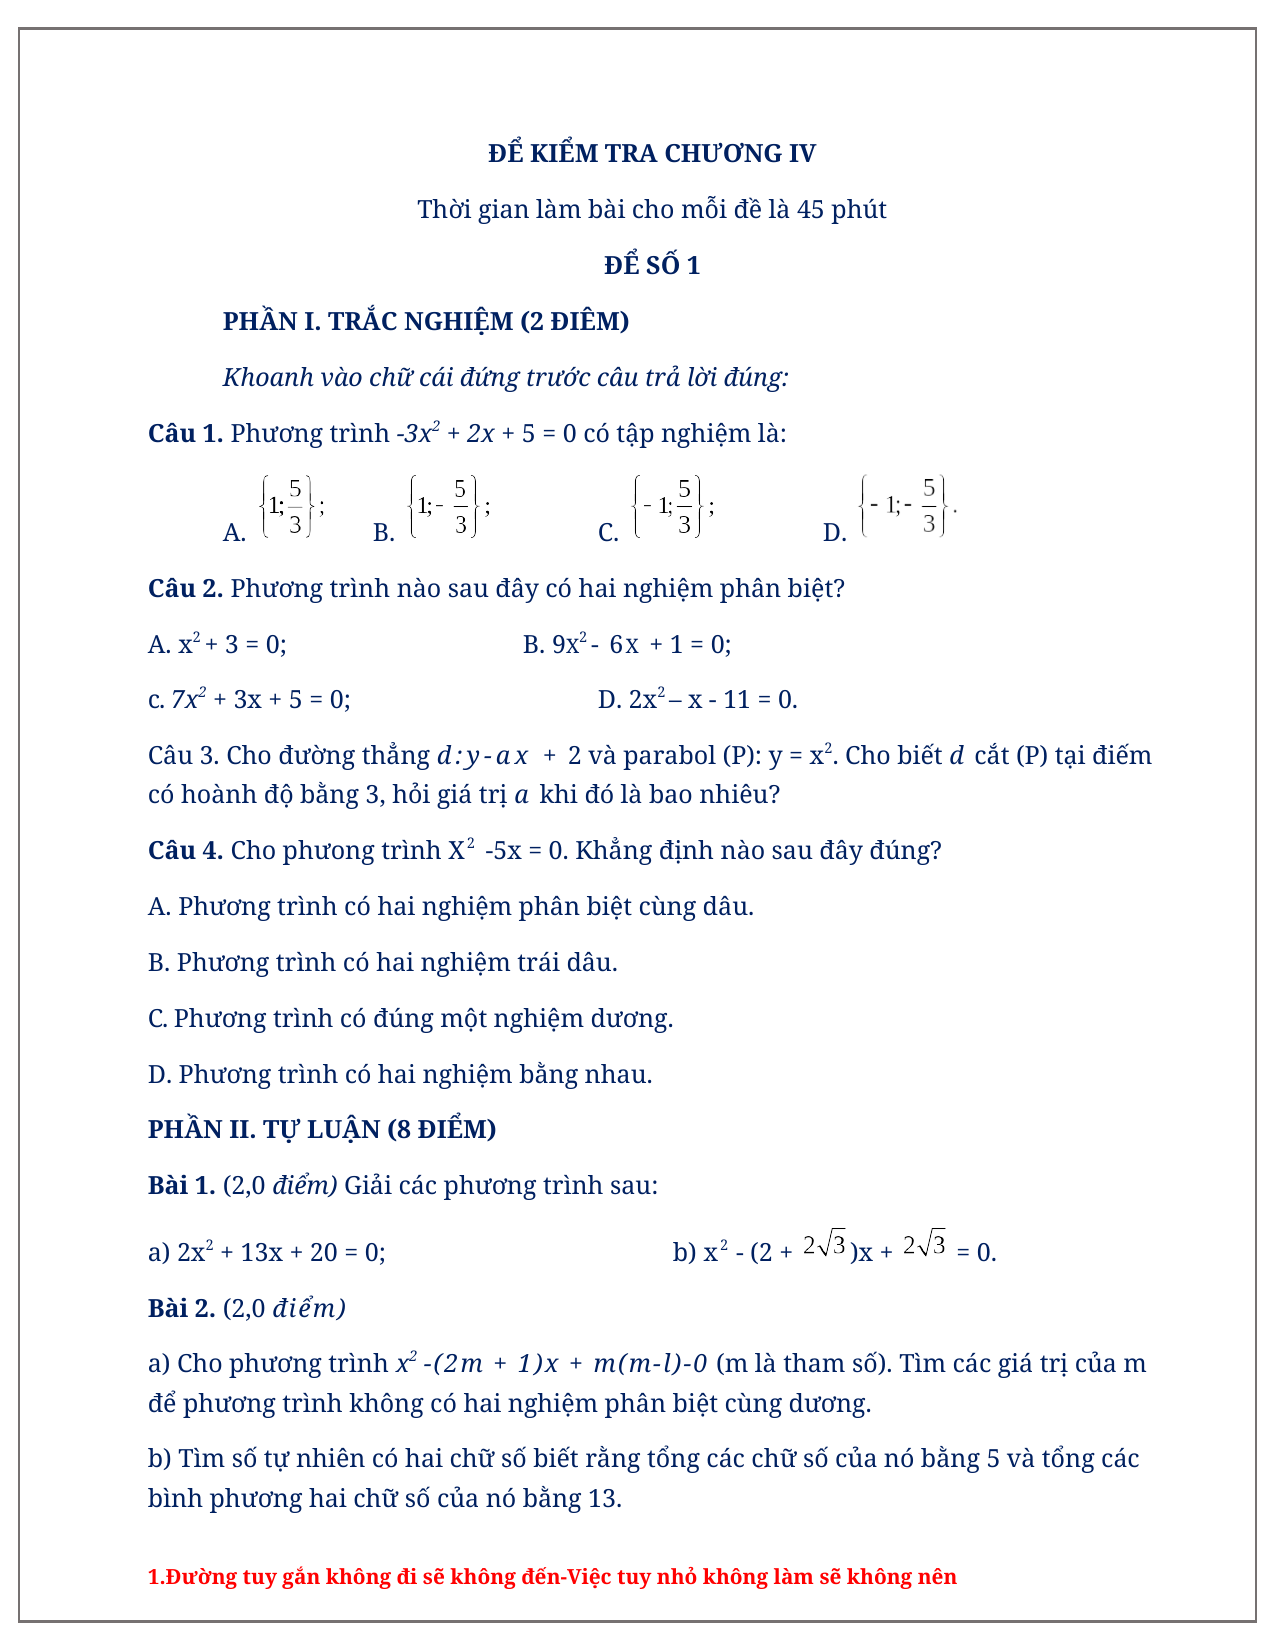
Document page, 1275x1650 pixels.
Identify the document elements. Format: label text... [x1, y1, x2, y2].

text Khoanh vào chữ cái đứng trước câu trả lời đúng: [148, 359, 1157, 393]
text A. B. C. D. [148, 471, 1157, 549]
text PHẦN II. TỰ LUẬN (8 ĐIỂM) [148, 1112, 1157, 1146]
text A. Phương trình có hai nghiệm phân biệt cùng dâu. [148, 889, 1157, 923]
text C. Phương trình có đúng một nghiệm dương. [148, 1000, 1157, 1034]
text Bài 2. (2,0 điểm) [148, 1290, 1157, 1324]
text Thời gian làm bài cho mỗi đề là 45 phút [148, 192, 1157, 226]
text ĐỂ KIỂM TRA CHƯƠNG IV [148, 136, 1157, 170]
text B. Phương trình có hai nghiệm trái dâu. [148, 944, 1157, 979]
text D. Phương trình có hai nghiệm bằng nhau. [148, 1056, 1157, 1090]
text c. 7x2 + 3x + 5 = 0; D. 2x2 – x - 11 = 0. [148, 682, 1157, 716]
text ĐỂ SỐ 1 [148, 248, 1157, 282]
text a) Cho phương trình x2 -(2m + 1)x + m(m-l)-0 (m là tham số). Tìm các giá trị của m để phương trình không có hai nghiệm phân biệt cùng dương. [148, 1346, 1157, 1419]
text Câu 4. Cho phưong trình X2 -5x = 0. Khẳng định nào sau đây đúng? [148, 833, 1157, 867]
text Câu 1. Phương trình -3x2 + 2x + 5 = 0 có tập nghiệm là: [148, 415, 1157, 449]
text Bài 1. (2,0 điểm) Giải các phương trình sau: [148, 1168, 1157, 1202]
text Câu 3. Cho đường thẳng d:y-ax + 2 và parabol (P): y = x2. Cho biết d cắt (P) tại điếm có hoành độ bằng 3, hỏi giá trị a khi đó là bao nhiêu? [148, 738, 1157, 811]
text A. x2 + 3 = 0; B. 9x2 - 6x + 1 = 0; [148, 626, 1157, 660]
text PHẦN I. TRẮC NGHIỆM (2 ĐIÊM) [148, 303, 1157, 338]
text a) 2x2 + 13x + 20 = 0; b) x2 - (2 + )x + = 0. [148, 1224, 1157, 1268]
text Câu 2. Phương trình nào sau đây có hai nghiệm phân biệt? [148, 570, 1157, 604]
text b) Tìm số tự nhiên có hai chữ số biết rằng tổng các chữ số của nó bằng 5 và tổng các bình phương hai chữ số của nó bằng 13. [148, 1441, 1157, 1514]
